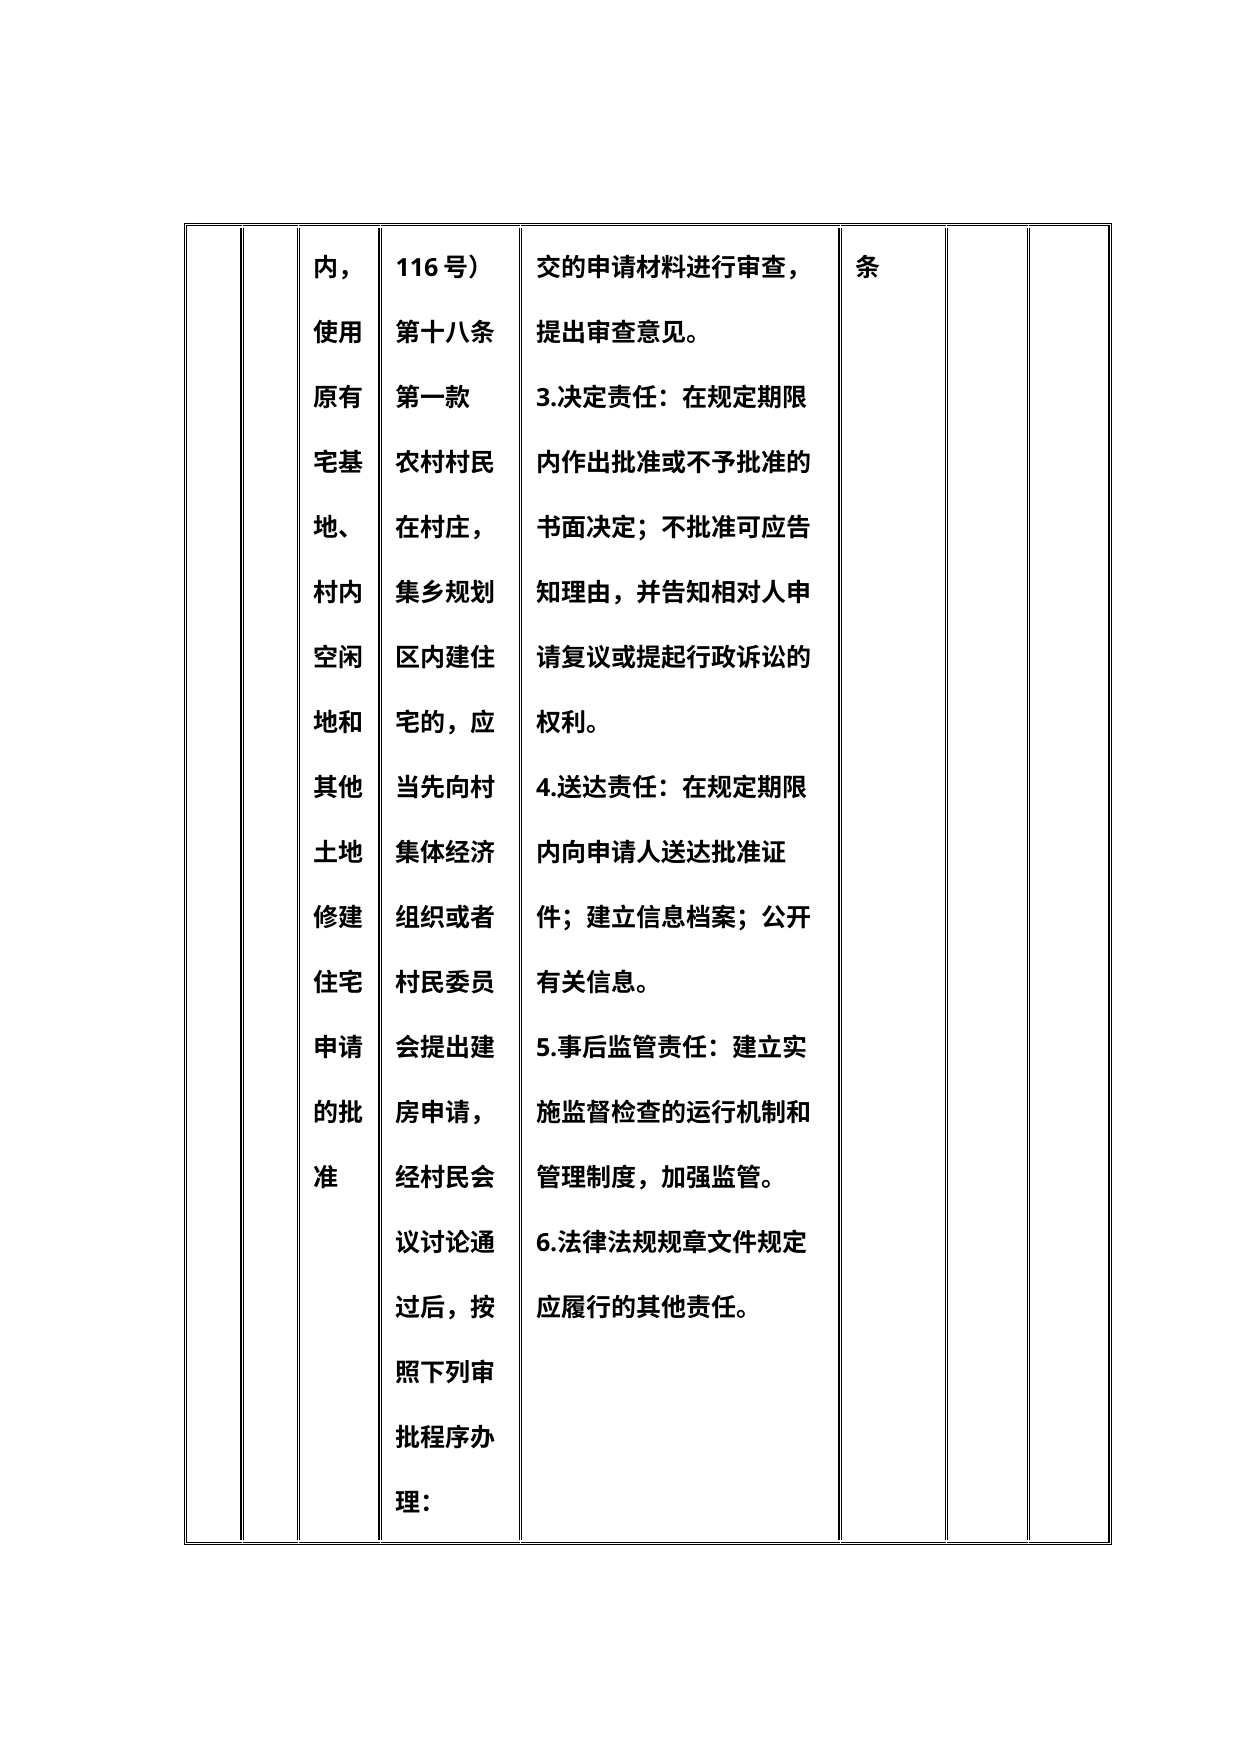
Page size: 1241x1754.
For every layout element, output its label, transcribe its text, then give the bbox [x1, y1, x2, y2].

table_cell 其他类 [242, 226, 298, 1541]
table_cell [380, 226, 520, 1541]
table_cell [946, 224, 1028, 1541]
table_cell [298, 226, 380, 1541]
table_cell 47 [187, 226, 242, 1541]
table_cell [1028, 226, 1108, 1541]
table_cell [520, 224, 840, 1541]
table_cell 《村庄和集乡规划建设管理条例》第十八条 [840, 226, 946, 1541]
